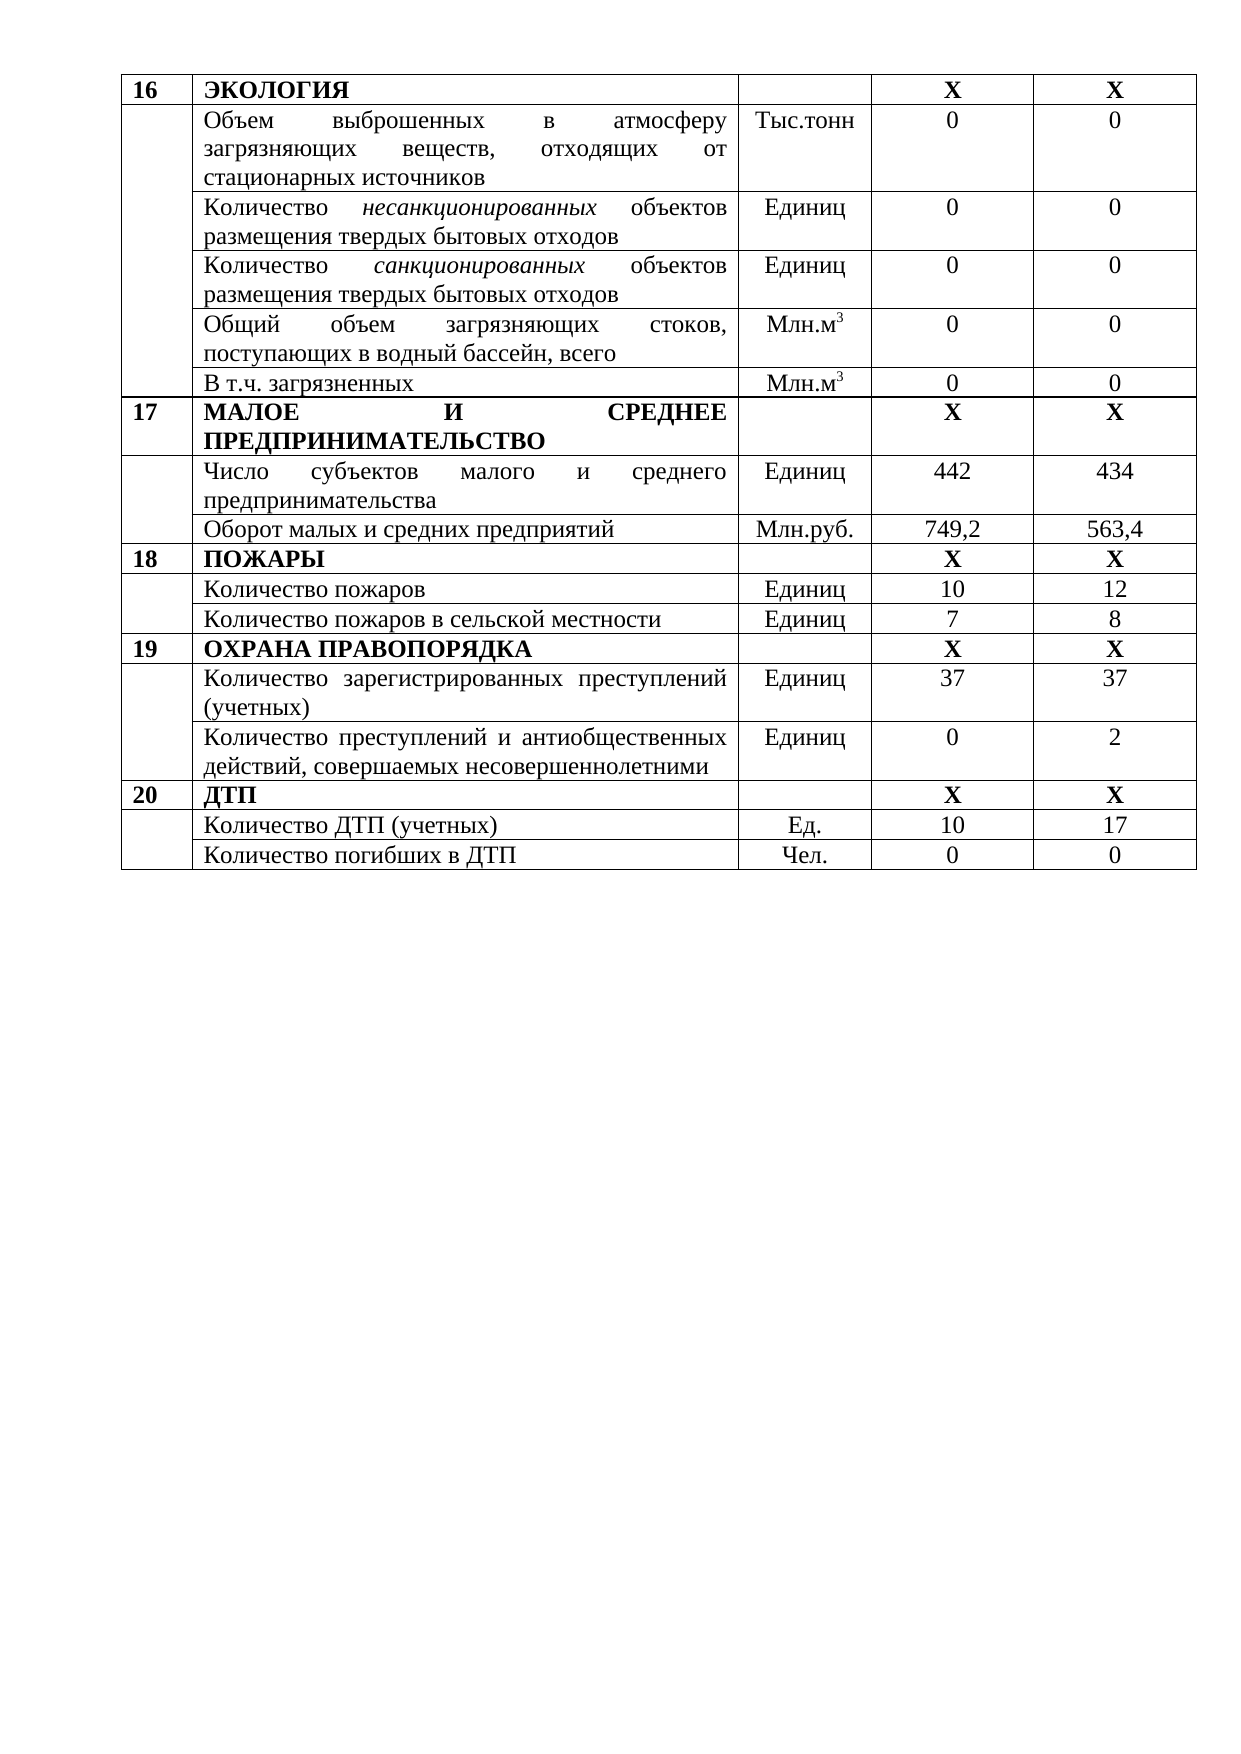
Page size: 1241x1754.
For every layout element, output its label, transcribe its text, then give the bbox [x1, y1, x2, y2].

table_cell 563,4 [1034, 515, 1196, 543]
table_cell ДТП [193, 781, 738, 809]
table_cell [122, 810, 192, 869]
table_cell Объем выброшенных в атмосферу загрязняющих веществ, отходящих от стационарных источников [193, 105, 738, 191]
table_cell 0 [1034, 192, 1196, 249]
table_cell 16 [122, 75, 192, 104]
table_cell 10 [872, 810, 1033, 839]
table_cell [739, 634, 871, 662]
table_cell ОХРАНА ПРАВОПОРЯДКА [193, 634, 738, 662]
table_cell Х [1034, 398, 1196, 455]
table_cell 8 [1034, 604, 1196, 633]
table_cell [122, 664, 192, 779]
table_cell 37 [872, 664, 1033, 721]
table_cell Количество несанкционированных объектов размещения твердых бытовых отходов [193, 192, 738, 249]
table_cell Х [872, 398, 1033, 455]
table_cell 0 [1034, 309, 1196, 367]
table_cell 2 [1034, 722, 1196, 779]
table_cell 0 [872, 368, 1033, 396]
table_cell Млн.руб. [739, 515, 871, 543]
table_cell Единиц [739, 664, 871, 721]
table_cell Количество пожаров в сельской местности [193, 604, 738, 633]
table_cell [739, 544, 871, 573]
table_cell 20 [122, 781, 192, 809]
table_cell 0 [1034, 105, 1196, 191]
table_cell Количество санкционированных объектов размещения твердых бытовых отходов [193, 251, 738, 308]
table_cell Х [872, 634, 1033, 662]
table_cell 0 [1034, 368, 1196, 396]
table_cell 0 [872, 722, 1033, 779]
table_cell Млн.м3 [739, 309, 871, 367]
table_cell Х [872, 75, 1033, 104]
table_cell [739, 75, 871, 104]
table_cell 0 [872, 840, 1033, 869]
table_cell Оборот малых и средних предприятий [193, 515, 738, 543]
table_cell 0 [1034, 840, 1196, 869]
table_cell 0 [872, 309, 1033, 367]
table_cell [739, 398, 871, 455]
table_cell В т.ч. загрязненных [193, 368, 738, 396]
table_cell Количество ДТП (учетных) [193, 810, 738, 839]
table_cell 0 [1034, 251, 1196, 308]
table_cell Количество пожаров [193, 574, 738, 603]
table_cell Х [872, 544, 1033, 573]
table_cell Х [1034, 781, 1196, 809]
table_cell Млн.м3 [739, 368, 871, 396]
table_cell 0 [872, 192, 1033, 249]
table_cell 0 [872, 251, 1033, 308]
table_cell [122, 574, 192, 633]
table_cell Единиц [739, 456, 871, 513]
table_cell 0 [872, 105, 1033, 191]
table_cell 19 [122, 634, 192, 662]
table_cell Х [872, 781, 1033, 809]
table_cell Единиц [739, 251, 871, 308]
table_cell Единиц [739, 604, 871, 633]
table_cell Количество преступлений и антиобщественных действий, совершаемых несовершеннолетними [193, 722, 738, 779]
table_cell [122, 105, 192, 396]
table_cell Х [1034, 634, 1196, 662]
table_cell Чел. [739, 840, 871, 869]
table_cell [739, 781, 871, 809]
table_cell 18 [122, 544, 192, 573]
table_cell Ед. [739, 810, 871, 839]
table_cell Единиц [739, 722, 871, 779]
table_cell Х [1034, 75, 1196, 104]
table_cell [122, 456, 192, 543]
table_cell ЭКОЛОГИЯ [193, 75, 738, 104]
table_cell Единиц [739, 574, 871, 603]
table_cell 442 [872, 456, 1033, 513]
table_cell Единиц [739, 192, 871, 249]
table_cell 12 [1034, 574, 1196, 603]
table_cell 17 [122, 398, 192, 455]
table_cell Число субъектов малого и среднего предпринимательства [193, 456, 738, 513]
table_cell 7 [872, 604, 1033, 633]
table_cell Количество зарегистрированных преступлений (учетных) [193, 664, 738, 721]
table_cell 434 [1034, 456, 1196, 513]
table_cell Х [1034, 544, 1196, 573]
table_cell ПОЖАРЫ [193, 544, 738, 573]
table_cell 17 [1034, 810, 1196, 839]
table_cell 10 [872, 574, 1033, 603]
table_cell Количество погибших в ДТП [193, 840, 738, 869]
table_cell 749,2 [872, 515, 1033, 543]
table_cell МАЛОЕ И СРЕДНЕЕ ПРЕДПРИНИМАТЕЛЬСТВО [193, 398, 738, 455]
table_cell Общий объем загрязняющих стоков, поступающих в водный бассейн, всего [193, 309, 738, 367]
table_cell Тыс.тонн [739, 105, 871, 191]
table_cell 37 [1034, 664, 1196, 721]
